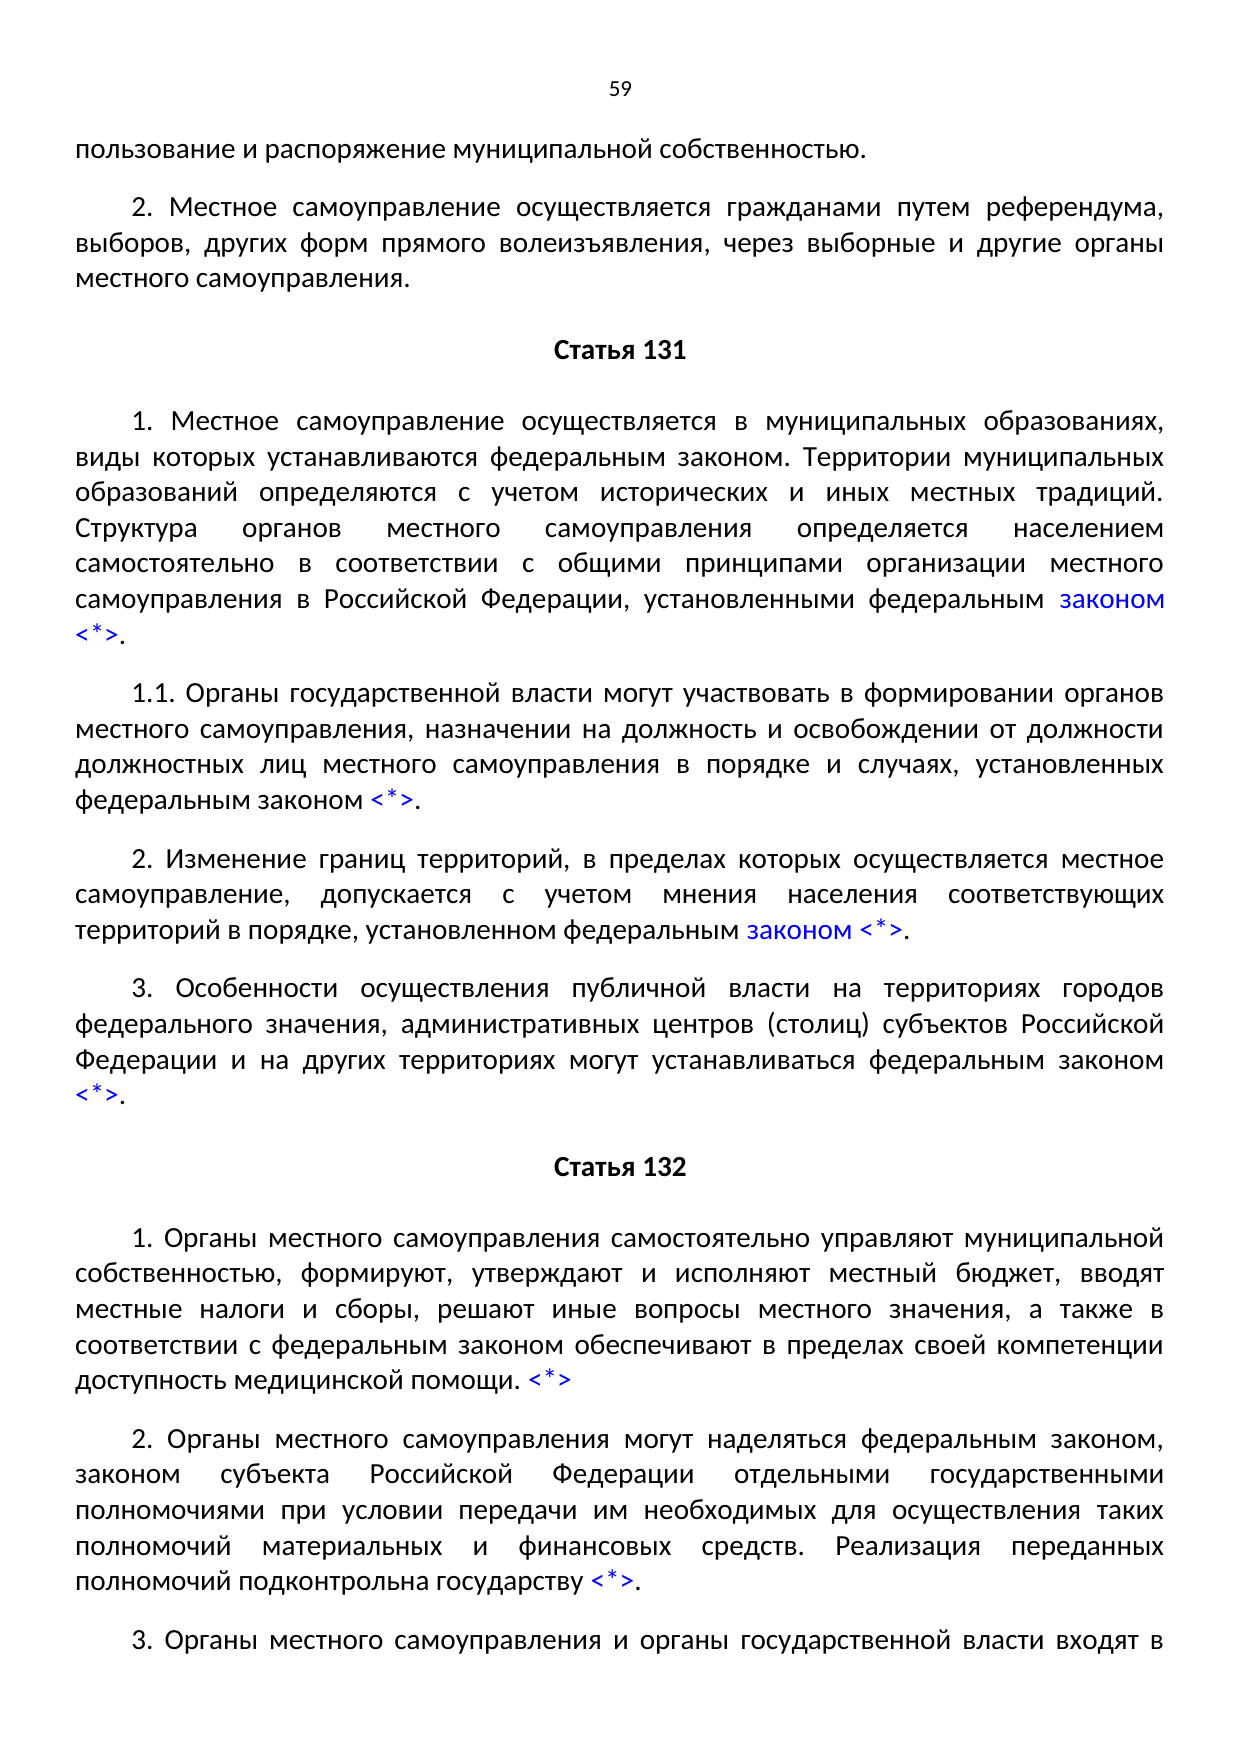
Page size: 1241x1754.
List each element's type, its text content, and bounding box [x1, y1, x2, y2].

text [75, 1621, 1165, 1657]
text 1. Местное самоуправление осуществляется в муниципальных образованиях, виды которых устанавливаются федеральным законом. Территории муниципальных образований определяются с учетом исторических и иных местных традиций. Структура органов местного самоуправления определяется населением самостоятельно в соответствии с общими принципами организации местного самоуправления в Российской Федерации, установленными федеральным законом <*>. [75, 402, 1165, 651]
text 2. Органы местного самоуправления могут наделяться федеральным законом, законом субъекта Российской Федерации отдельными государственными полномочиями при условии передачи им необходимых для осуществления таких полномочий материальных и финансовых средств. Реализация переданных полномочий подконтрольна государству <*>. [75, 1420, 1165, 1598]
text 1.1. Органы государственной власти могут участвовать в формировании органов местного самоуправления, назначении на должность и освобождении от должности должностных лиц местного самоуправления в порядке и случаях, установленных федеральным законом <*>. [75, 674, 1165, 817]
text 2. Изменение границ территорий, в пределах которых осуществляется местное самоуправление, допускается с учетом мнения населения соответствующих территорий в порядке, установленном федеральным законом <*>. [75, 840, 1165, 947]
text 1. Органы местного самоуправления самостоятельно управляют муниципальной собственностью, формируют, утверждают и исполняют местный бюджет, вводят местные налоги и сборы, решают иные вопросы местного значения, а также в соответствии с федеральным законом обеспечивают в пределах своей компетенции доступность медицинской помощи. <*> [75, 1219, 1165, 1397]
text 3. Особенности осуществления публичной власти на территориях городов федерального значения, административных центров (столиц) субъектов Российской Федерации и на других территориях могут устанавливаться федеральным законом <*>. [75, 969, 1165, 1112]
title Статья 132 [75, 1148, 1165, 1183]
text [75, 130, 1165, 165]
text 2. Местное самоуправление осуществляется гражданами путем референдума, выборов, других форм прямого волеизъявления, через выборные и другие органы местного самоуправления. [75, 188, 1165, 295]
title Статья 131 [75, 331, 1165, 366]
